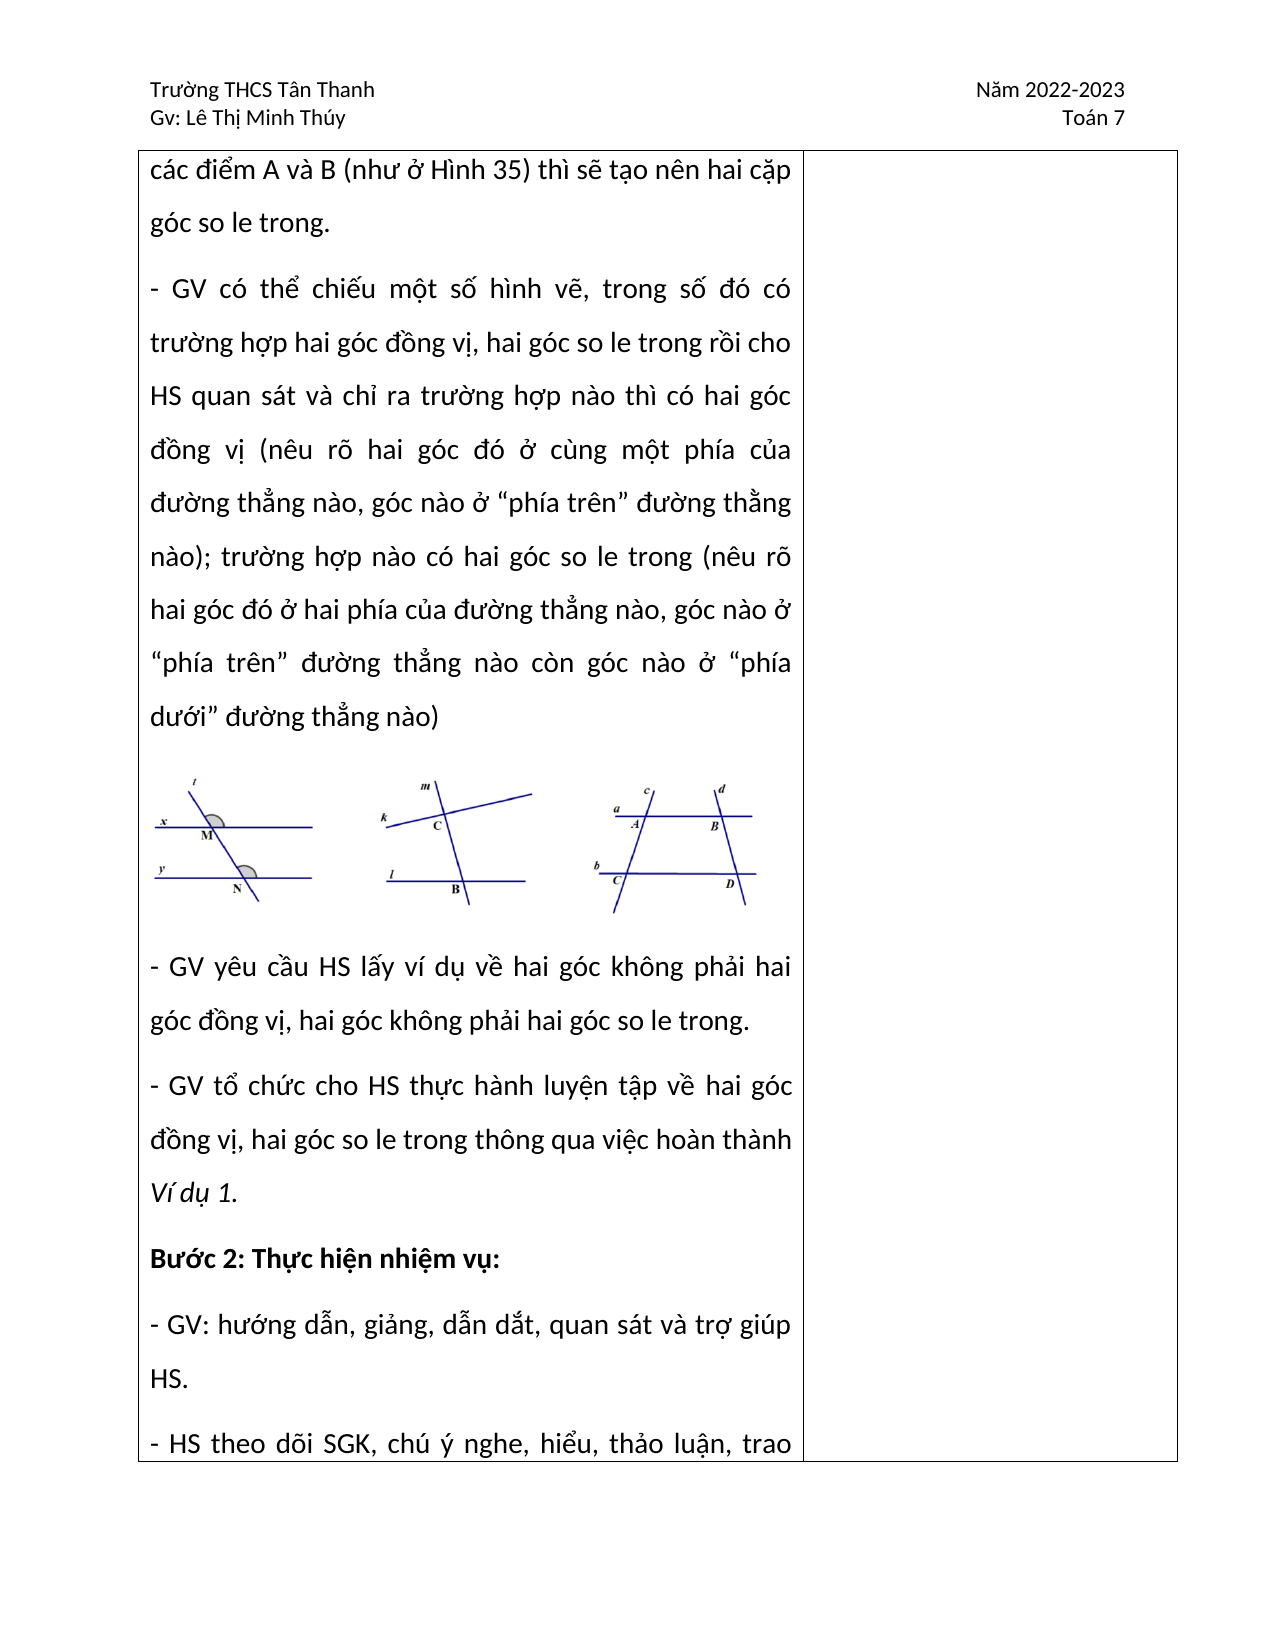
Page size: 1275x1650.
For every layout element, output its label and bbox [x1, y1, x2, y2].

picture [150, 763, 763, 922]
table_cell [139, 151, 803, 1461]
table_cell [804, 151, 1177, 1461]
